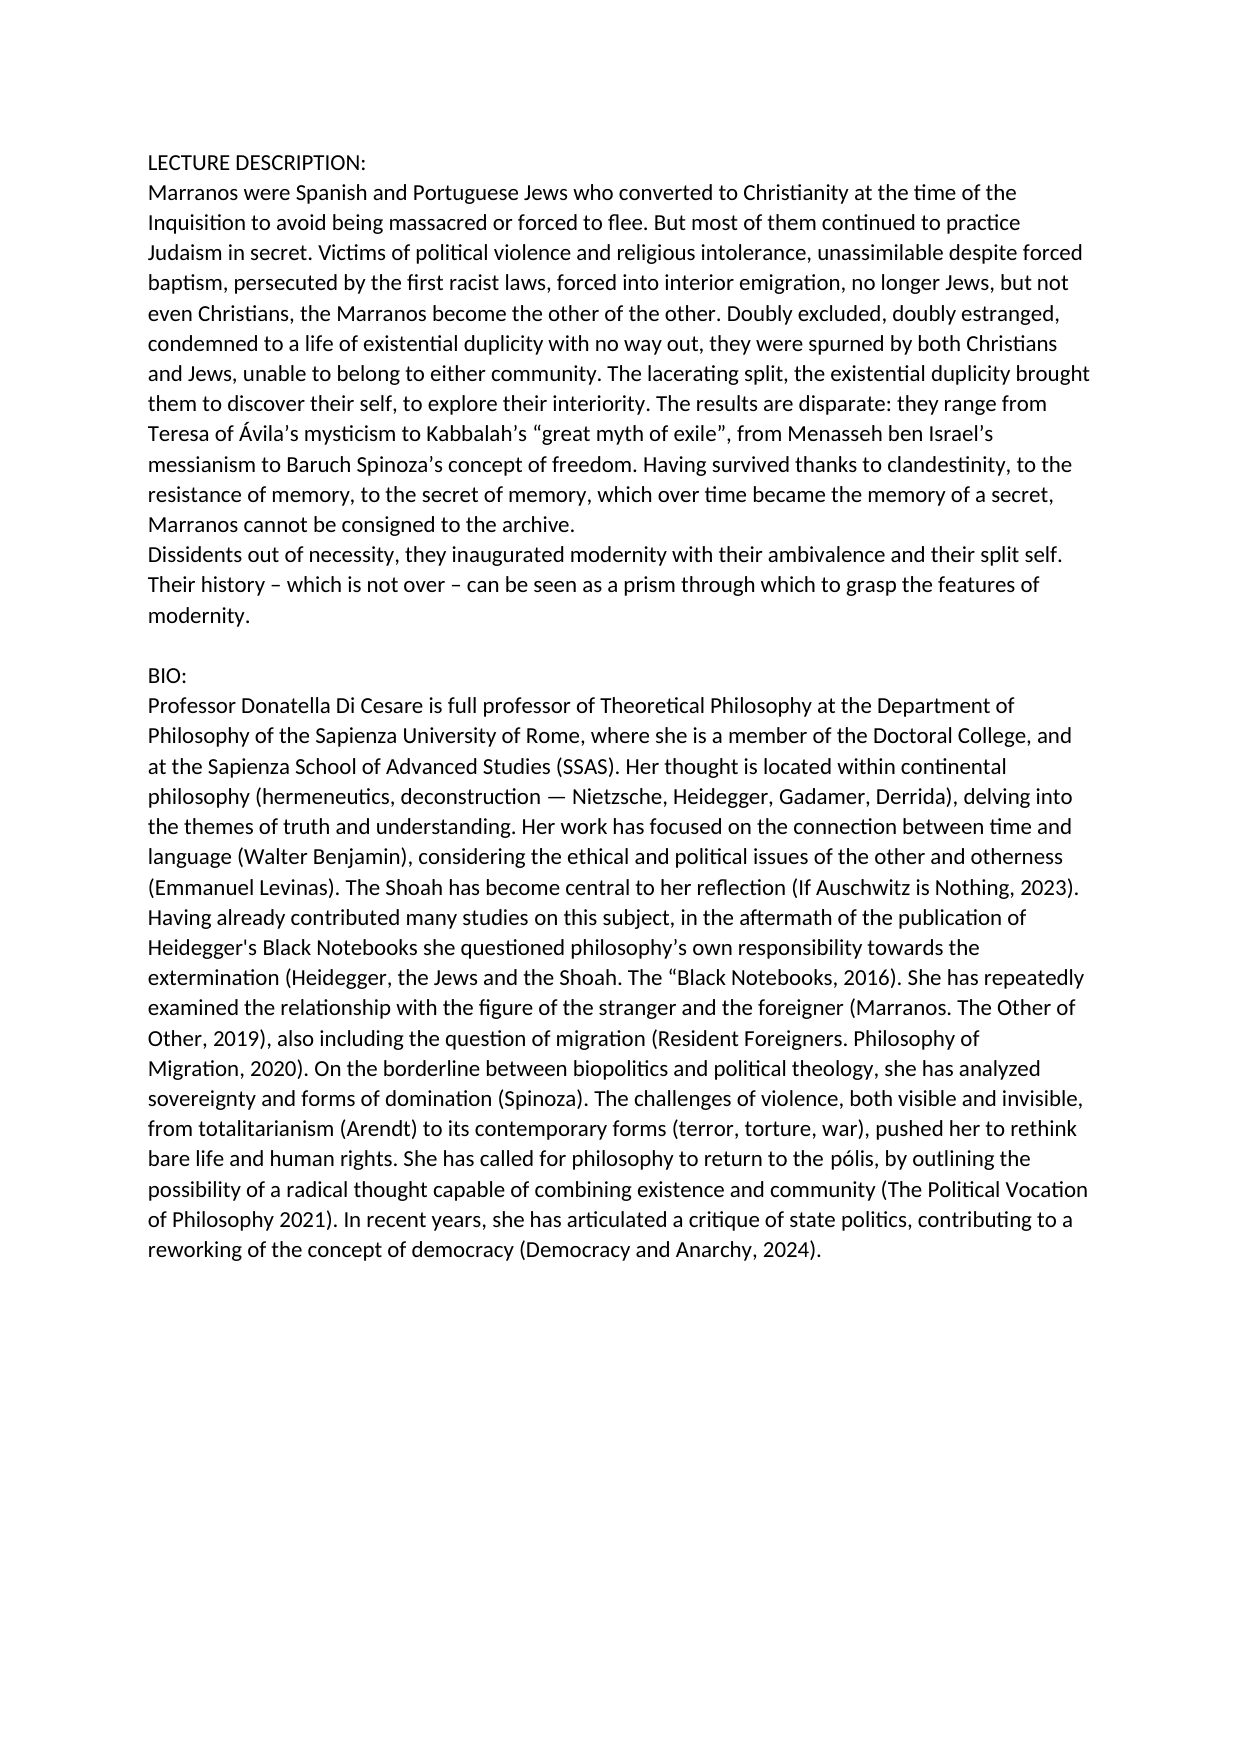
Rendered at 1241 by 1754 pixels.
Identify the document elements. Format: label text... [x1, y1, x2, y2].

text LECTURE DESCRIPTION: Marranos were Spanish and Portuguese Jews who converted to Christianity at the time of the Inquisition to avoid being massacred or forced to flee. But most of them continued to practice Judaism in secret. Victims of political violence and religious intolerance, unassimilable despite forced baptism, persecuted by the first racist laws, forced into interior emigration, no longer Jews, but not even Christians, the Marranos become the other of the other. Doubly excluded, doubly estranged, condemned to a life of existential duplicity with no way out, they were spurned by both Christians and Jews, unable to belong to either community. The lacerating split, the existential duplicity brought them to discover their self, to explore their interiority. The results are disparate: they range from Teresa of Ávila’s mysticism to Kabbalah’s “great myth of exile”, from Menasseh ben Israel’s messianism to Baruch Spinoza’s concept of freedom. Having survived thanks to clandestinity, to the resistance of memory, to the secret of memory, which over time became the memory of a secret, Marranos cannot be consigned to the archive. Dissidents out of necessity, they inaugurated modernity with their ambivalence and their split self. Their history – which is not over – can be seen as a prism through which to grasp the features of modernity. BIO: Professor Donatella Di Cesare is full professor of Theoretical Philosophy at the Department of Philosophy of the Sapienza University of Rome, where she is a member of the Doctoral College, and at the Sapienza School of Advanced Studies (SSAS). Her thought is located within continental philosophy (hermeneutics, deconstruction — Nietzsche, Heidegger, Gadamer, Derrida), delving into the themes of truth and understanding. Her work has focused on the connection between time and language (Walter Benjamin), considering the ethical and political issues of the other and otherness (Emmanuel Levinas). The Shoah has become central to her reflection (If Auschwitz is Nothing, 2023). Having already contributed many studies on this subject, in the aftermath of the publication of Heidegger's Black Notebooks she questioned philosophy’s own responsibility towards the extermination (Heidegger, the Jews and the Shoah. The “Black Notebooks, 2016). She has repeatedly examined the relationship with the figure of the stranger and the foreigner (Marranos. The Other of Other, 2019), also including the question of migration (Resident Foreigners. Philosophy of Migration, 2020). On the borderline between biopolitics and political theology, she has analyzed sovereignty and forms of domination (Spinoza). The challenges of violence, both visible and invisible, from totalitarianism (Arendt) to its contemporary forms (terror, torture, war), pushed her to rethink bare life and human rights. She has called for philosophy to return to the pólis, by outlining the possibility of a radical thought capable of combining existence and community (The Political Vocation of Philosophy 2021). In recent years, she has articulated a critique of state politics, contributing to a reworking of the concept of democracy (Democracy and Anarchy, 2024). [148, 148, 1093, 1263]
